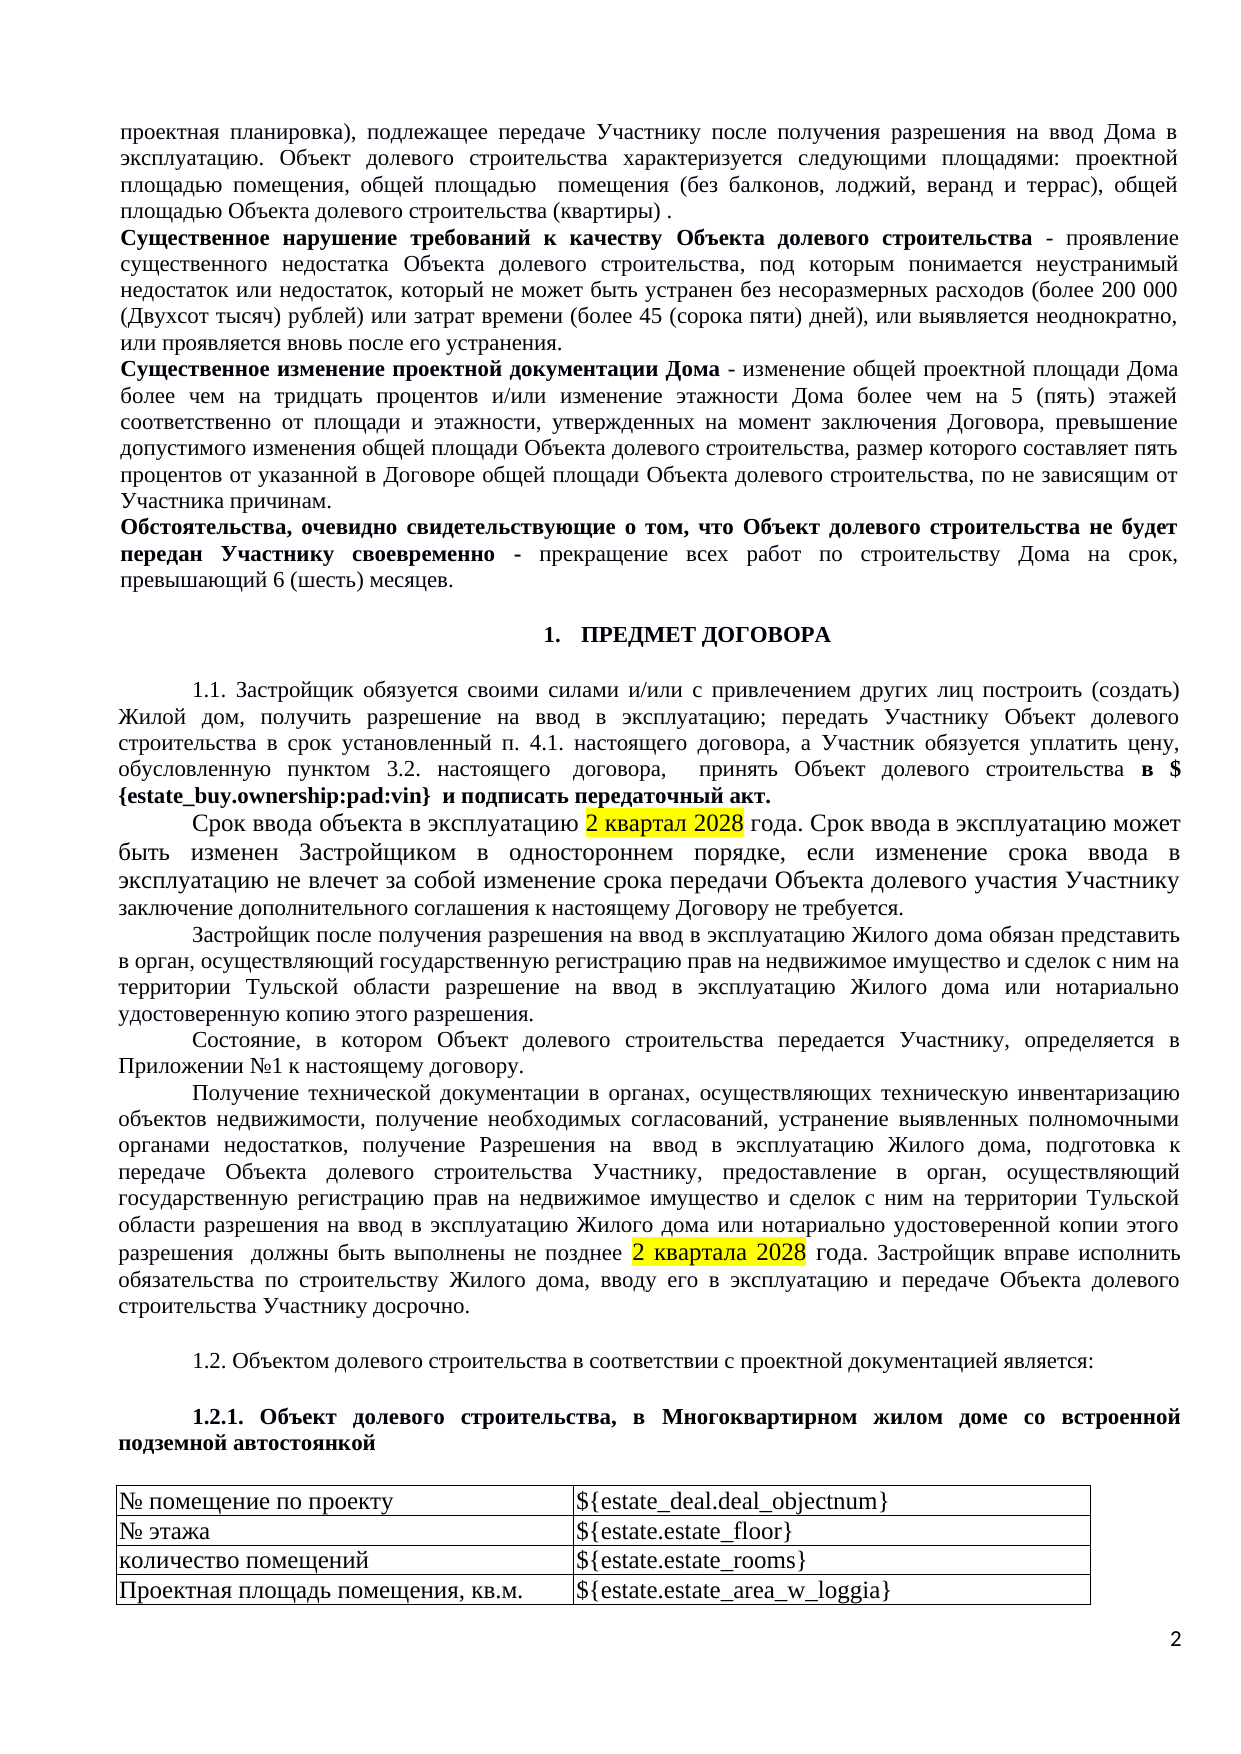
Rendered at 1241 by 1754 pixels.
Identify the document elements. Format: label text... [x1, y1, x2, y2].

table_header ${estate_deal.deal_objectnum} [574, 1486, 1090, 1515]
table_cell ${estate.estate_rooms} [574, 1546, 1090, 1574]
text Состояние, в котором Объект долевого строительства передается Участнику, определяется в Приложении №1 к настоящему договору. [118, 1026, 1181, 1079]
table_cell ${estate.estate_area_w_loggia} [574, 1575, 1090, 1604]
text 1.2. Объектом долевого строительства в соответствии с проектной документацией является: [118, 1348, 1181, 1374]
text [120, 118, 1179, 223]
list ПРЕДМЕТ ДОГОВОРА [193, 621, 1181, 648]
text Получение технической документации в органах, осуществляющих техническую инвентаризацию объектов недвижимости, получение необходимых согласований, устранение выявленных полномочными органами недостатков, получение Разрешения на ввод в эксплуатацию Жилого дома, подготовка к передаче Объекта долевого строительства Участнику, предоставление в орган, осуществляющий государственную регистрацию прав на недвижимое имущество и сделок с ним на территории Тульской области разрешения на ввод в эксплуатацию Жилого дома или нотариально удостоверенной копии этого разрешения должны быть выполнены не позднее 2 квартала 2028 года. Застройщик вправе исполнить обязательства по строительству Жилого дома, вводу его в эксплуатацию и передаче Объекта долевого строительства Участнику досрочно. [118, 1079, 1181, 1318]
text Застройщик после получения разрешения на ввод в эксплуатацию Жилого дома обязан представить в орган, осуществляющий государственную регистрацию прав на недвижимое имущество и сделок с ним на территории Тульской области разрешение на ввод в эксплуатацию Жилого дома или нотариально удостоверенную копию этого разрешения. [118, 921, 1181, 1026]
table_header № помещение по проекту [117, 1486, 573, 1515]
table_cell ${estate.estate_floor} [574, 1516, 1090, 1544]
text Обстоятельства, очевидно свидетельствующие о том, что Объект долевого строительства не будет передан Участнику своевременно - прекращение всех работ по строительству Дома на срок, превышающий 6 (шесть) месяцев. [120, 513, 1179, 592]
text Срок ввода объекта в эксплуатацию 2 квартал 2028 года. Срок ввода в эксплуатацию может быть изменен Застройщиком в одностороннем порядке, если изменение срока ввода в эксплуатацию не влечет за собой изменение срока передачи Объекта долевого участия Участнику заключение дополнительного соглашения к настоящему Договору не требуется. [118, 808, 1181, 921]
table_cell Проектная площадь помещения, кв.м. [117, 1575, 573, 1604]
table_cell количество помещений [117, 1546, 573, 1574]
text Существенное нарушение требований к качеству Объекта долевого строительства - проявление существенного недостатка Объекта долевого строительства, под которым понимается неустранимый недостаток или недостаток, который не может быть устранен без несоразмерных расходов (более 200 000 (Двухсот тысяч) рублей) или затрат времени (более 45 (сорока пяти) дней), или выявляется неоднократно, или проявляется вновь после его устранения. [120, 223, 1179, 355]
text 1.2.1. Объект долевого строительства, в Многоквартирном жилом доме со встроенной подземной автостоянкой [118, 1403, 1181, 1456]
text Существенное изменение проектной документации Дома - изменение общей проектной площади Дома более чем на тридцать процентов и/или изменение этажности Дома более чем на 5 (пять) этажей соответственно от площади и этажности, утвержденных на момент заключения Договора, превышение допустимого изменения общей площади Объекта долевого строительства, размер которого составляет пять процентов от указанной в Договоре общей площади Объекта долевого строительства, по не зависящим от Участника причинам. [120, 355, 1179, 513]
text 1.1. Застройщик обязуется своими силами и/или с привлечением других лиц построить (создать) Жилой дом, получить разрешение на ввод в эксплуатацию; передать Участнику Объект долевого строительства в срок установленный п. 4.1. настоящего договора, а Участник обязуется уплатить цену, обусловленную пунктом 3.2. настоящего договора, принять Объект долевого строительства в ${estate_buy.ownership:pad:vin} и подписать передаточный акт. [118, 676, 1181, 808]
table_cell № этажа [117, 1516, 573, 1544]
